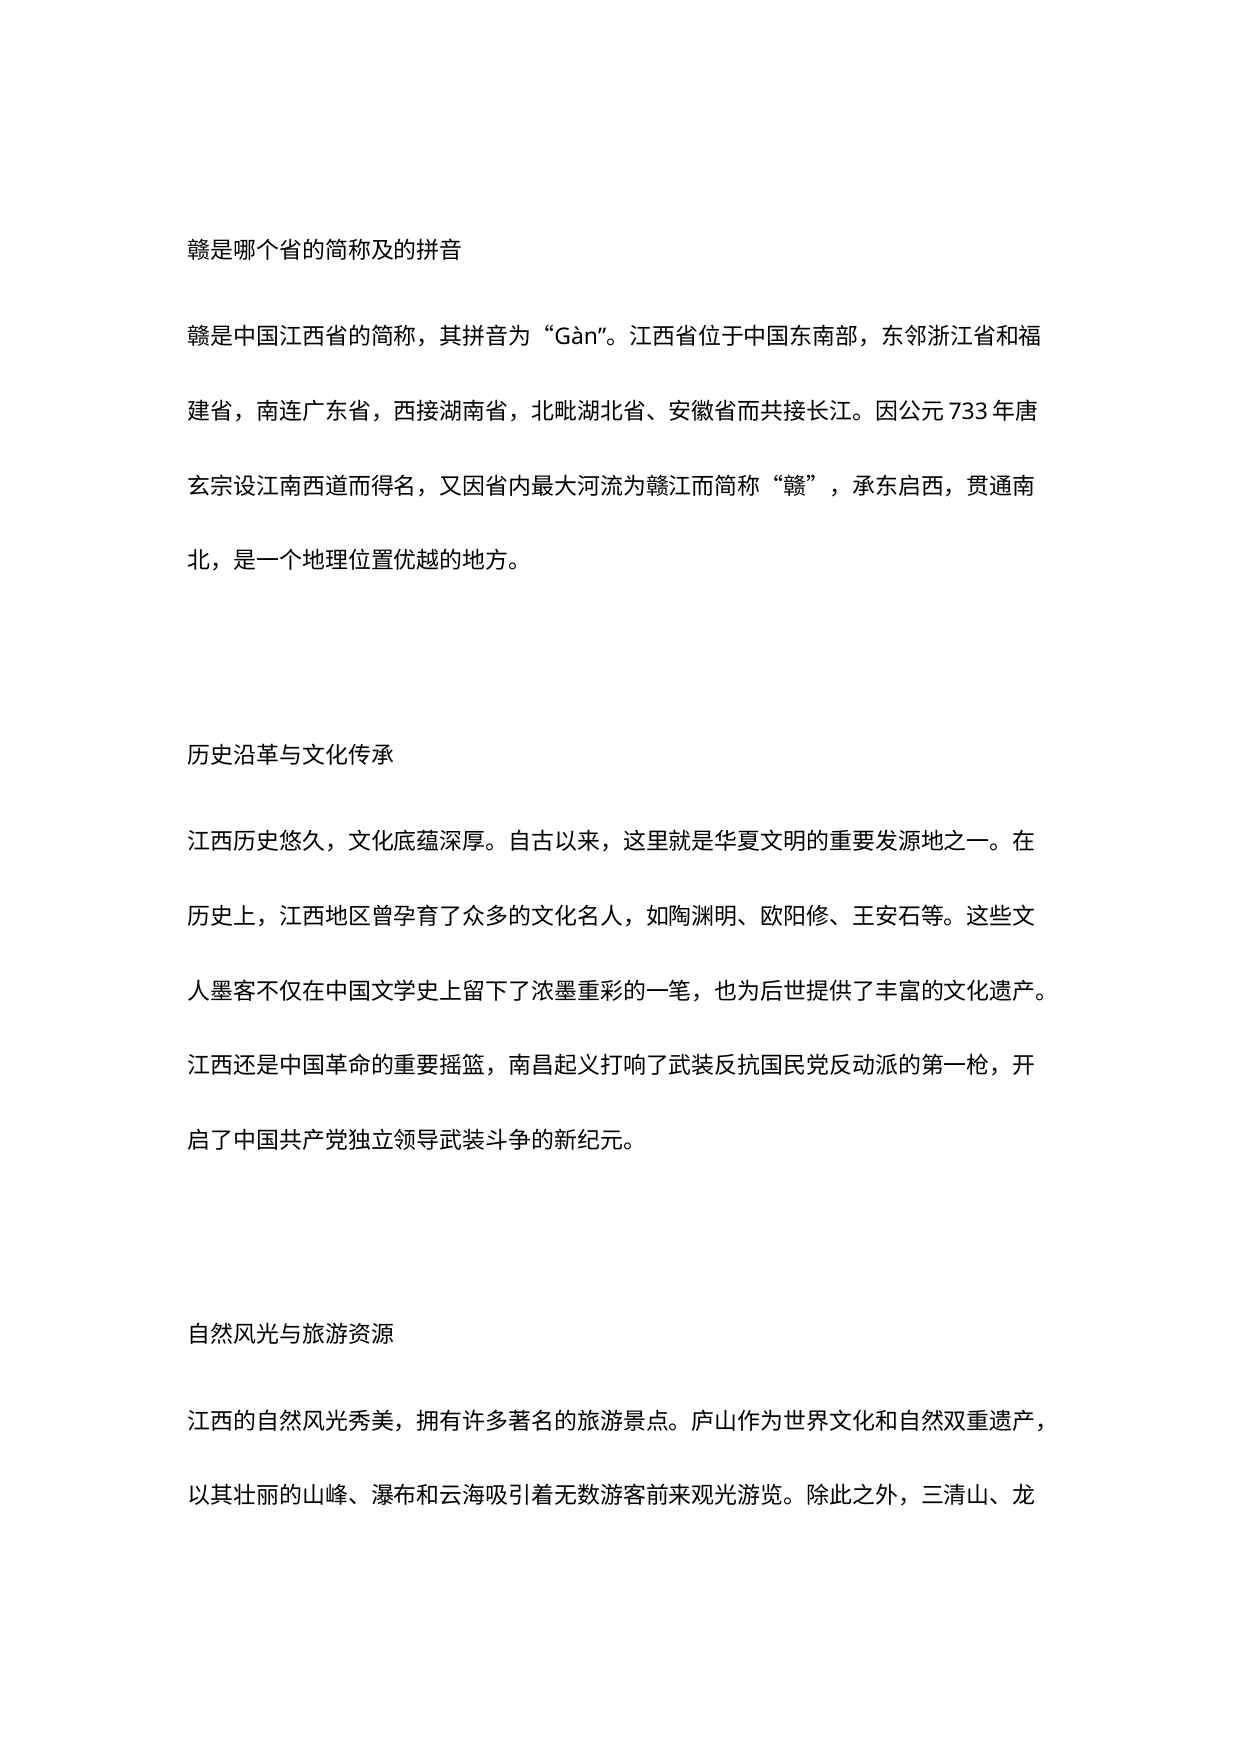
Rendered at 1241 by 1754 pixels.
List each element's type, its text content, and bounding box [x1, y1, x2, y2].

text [187, 1387, 1053, 1527]
text 赣是中国江西省的简称，其拼音为“Gàn”。江西省位于中国东南部，东邻浙江省和福建省，南连广东省，西接湖南省，北毗湖北省、安徽省而共接长江。因公元733年唐玄宗设江南西道而得名，又因省内最大河流为赣江而简称“赣”，承东启西，贯通南北，是一个地理位置优越的地方。 [187, 302, 1053, 591]
text 历史沿革与文化传承 [187, 721, 1053, 786]
text 自然风光与旅游资源 [187, 1300, 1053, 1365]
text 江西历史悠久，文化底蕴深厚。自古以来，这里就是华夏文明的重要发源地之一。在历史上，江西地区曾孕育了众多的文化名人，如陶渊明、欧阳修、王安石等。这些文人墨客不仅在中国文学史上留下了浓墨重彩的一笔，也为后世提供了丰富的文化遗产。江西还是中国革命的重要摇篮，南昌起义打响了武装反抗国民党反动派的第一枪，开启了中国共产党独立领导武装斗争的新纪元。 [187, 807, 1053, 1171]
text 赣是哪个省的简称及的拼音 [187, 216, 1053, 281]
